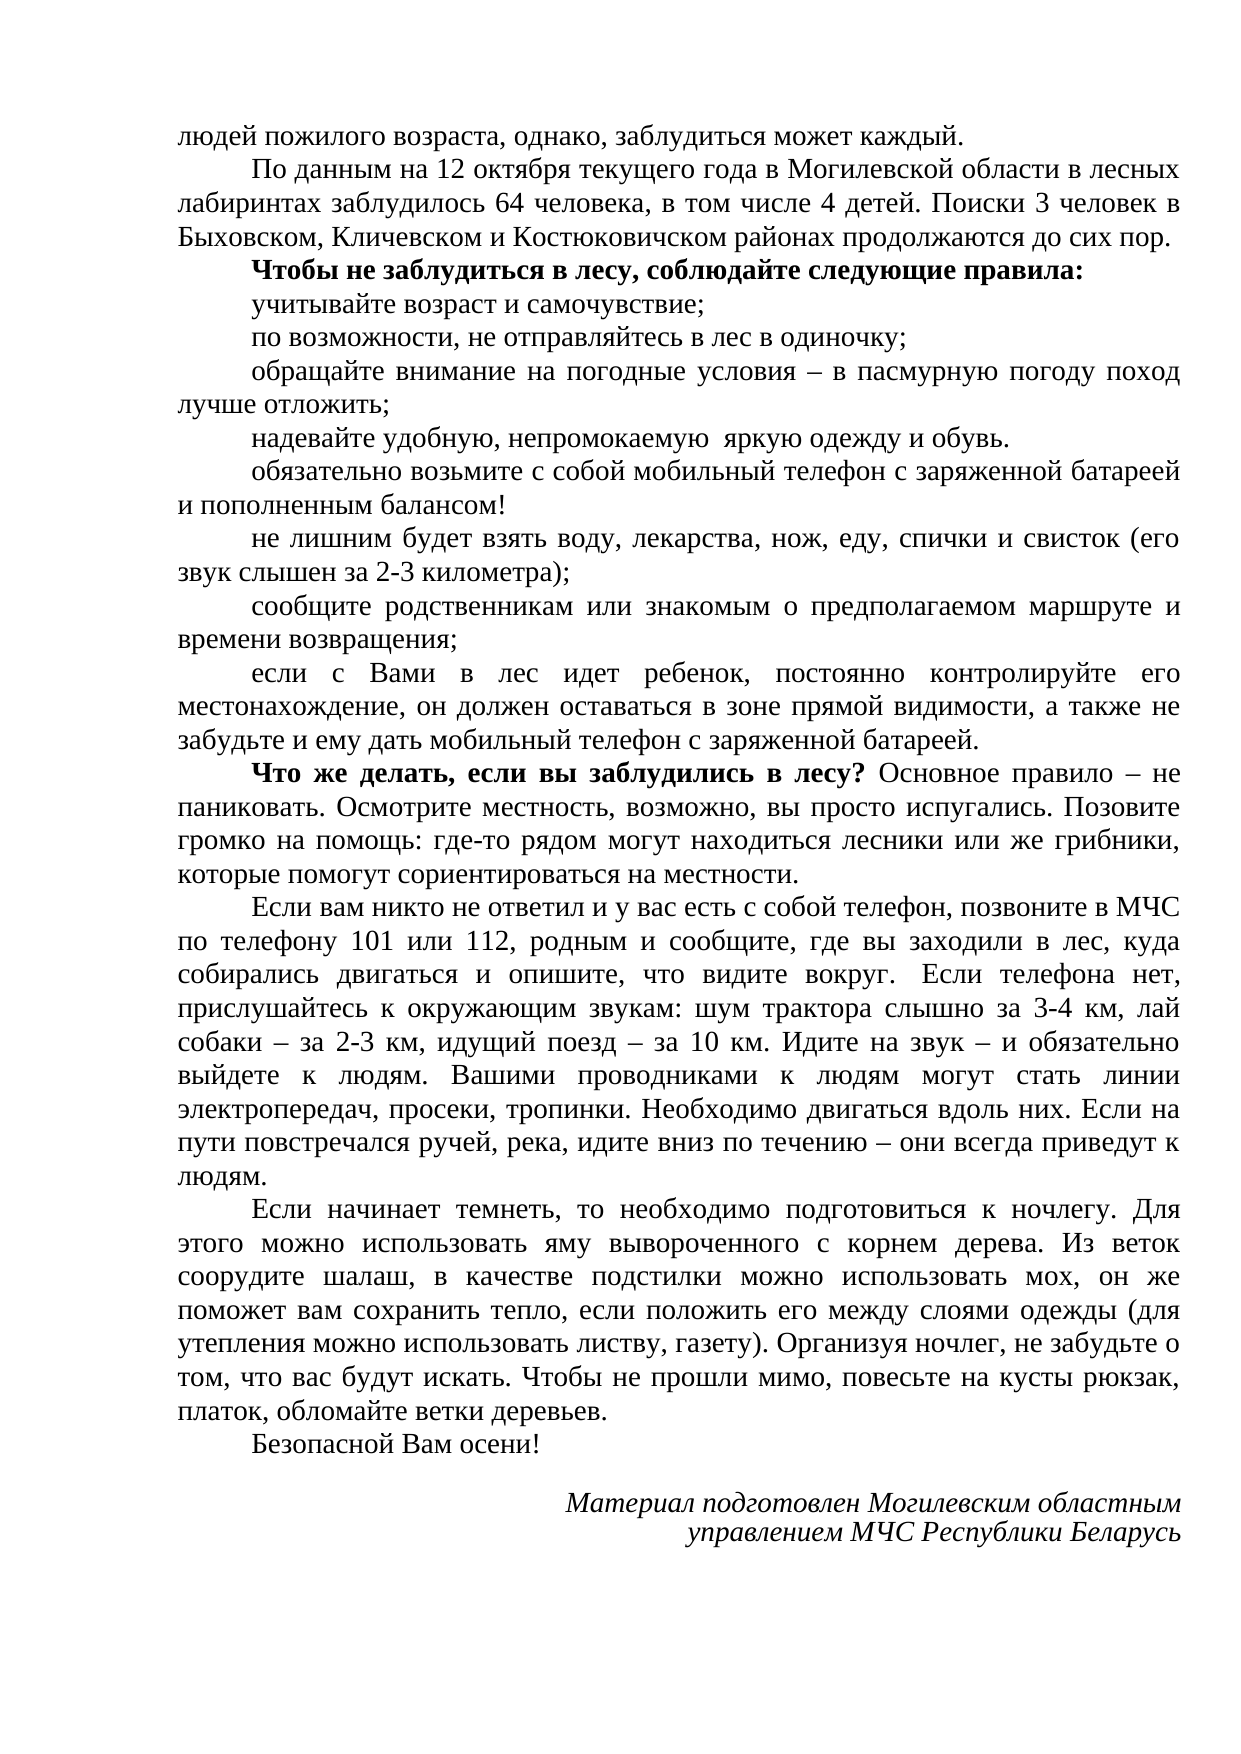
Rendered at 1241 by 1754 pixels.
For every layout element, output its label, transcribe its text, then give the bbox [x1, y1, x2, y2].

text сообщите родственникам или знакомым о предполагаемом маршруте и времени возвращения; [177, 588, 1181, 655]
text по возможности, не отправляйтесь в лес в одиночку; [177, 319, 1181, 353]
text Если вам никто не ответил и у вас есть с собой телефон, позвоните в МЧС по телефону 101 или 112, родным и сообщите, где вы заходили в лес, куда собирались двигаться и опишите, что видите вокруг. Если телефона нет, прислушайтесь к окружающим звукам: шум трактора слышно за 3-4 км, лай собаки – за 2-3 км, идущий поезд – за 10 км. Идите на звук – и обязательно выйдете к людям. Вашими проводниками к людям могут стать линии электропередач, просеки, тропинки. Необходимо двигаться вдоль них. Если на пути повстречался ручей, река, идите вниз по течению – они всегда приведут к людям. [177, 889, 1181, 1191]
text Что же делать, если вы заблудились в лесу? Основное правило – не паниковать. Осмотрите местность, возможно, вы просто испугались. Позовите громко на помощь: где-то рядом могут находиться лесники или же грибники, которые помогут сориентироваться на местности. [177, 755, 1181, 889]
text обращайте внимание на погодные условия – в пасмурную погоду поход лучше отложить; [177, 353, 1181, 420]
text управлением МЧС Республики Беларусь [177, 1518, 1181, 1547]
text обязательно возьмите с собой мобильный телефон с заряженной батареей и пополненным балансом! [177, 453, 1181, 521]
text не лишним будет взять воду, лекарства, нож, еду, спички и свисток (его звук слышен за 2-3 километра); [177, 521, 1181, 588]
text Безопасной Вам осени! [177, 1426, 1181, 1460]
text Материал подготовлен Могилевским областным [177, 1489, 1181, 1518]
text надевайте удобную, непромокаемую яркую одежду и обувь. [177, 420, 1181, 453]
text По данным на 12 октября текущего года в Могилевской области в лесных лабиринтах заблудилось 64 человека, в том числе 4 детей. Поиски 3 человек в Быховском, Кличевском и Костюковичском районах продолжаются до сих пор. [177, 152, 1181, 252]
text если с Вами в лес идет ребенок, постоянно контролируйте его местонахождение, он должен оставаться в зоне прямой видимости, а также не забудьте и ему дать мобильный телефон с заряженной батареей. [177, 655, 1181, 755]
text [177, 118, 1181, 152]
text учитывайте возраст и самочувствие; [177, 286, 1181, 319]
text Чтобы не заблудиться в лесу, соблюдайте следующие правила: [177, 252, 1181, 286]
text Если начинает темнеть, то необходимо подготовиться к ночлегу. Для этого можно использовать яму вывороченного с корнем дерева. Из веток соорудите шалаш, в качестве подстилки можно использовать мох, он же поможет вам сохранить тепло, если положить его между слоями одежды (для утепления можно использовать листву, газету). Организуя ночлег, не забудьте о том, что вас будут искать. Чтобы не прошли мимо, повесьте на кусты рюкзак, платок, обломайте ветки деревьев. [177, 1191, 1181, 1426]
